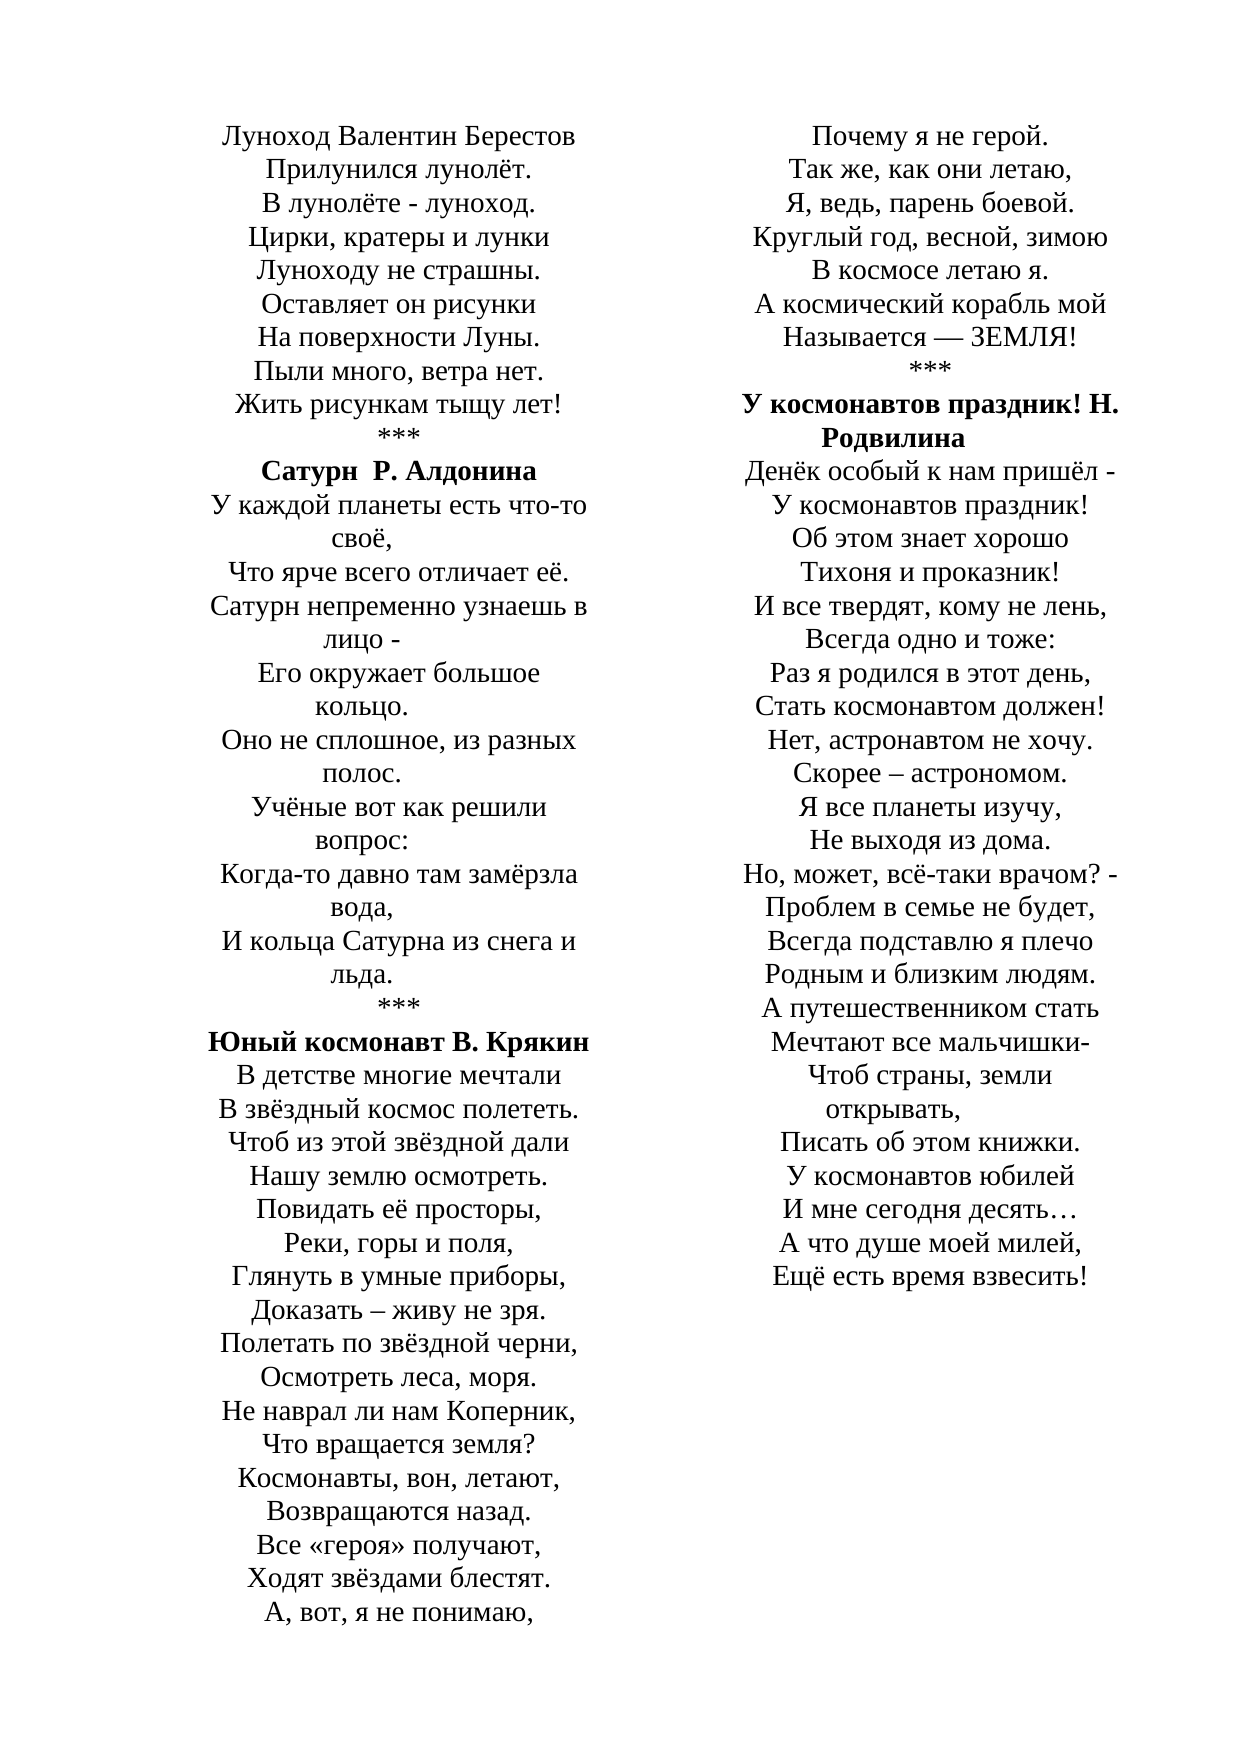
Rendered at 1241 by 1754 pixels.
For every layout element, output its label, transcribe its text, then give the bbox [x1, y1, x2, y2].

text Что вращается земля? [133, 1426, 591, 1460]
text Пыли много, ветра нет. [133, 353, 591, 386]
text Писать об этом книжки. [664, 1124, 1122, 1158]
text Мечтают все мальчишки- [664, 1024, 1122, 1057]
text Но, может, всё-таки врачом? - [664, 856, 1122, 889]
text Всегда одно и тоже: [664, 621, 1122, 655]
text Его окружает большое кольцо. [133, 655, 591, 722]
text Юный космонавт В. Крякин [133, 1024, 591, 1057]
text Чтоб страны, земли открывать, [664, 1057, 1122, 1124]
text Денёк особый к нам пришёл - [664, 453, 1122, 487]
text Стать космонавтом должен! [664, 688, 1122, 722]
text В лунолёте - луноход. [133, 185, 591, 219]
text У космонавтов праздник! [664, 487, 1122, 521]
text Космонавты, вон, летают, [133, 1460, 591, 1493]
text Я все планеты изучу, [664, 789, 1122, 822]
text Доказать – живу не зря. [133, 1292, 591, 1326]
text Учёные вот как решили вопрос: [133, 789, 591, 856]
text Сатурн Р. Алдонина [133, 453, 591, 487]
text Круглый год, весной, зимою [664, 219, 1122, 252]
text Жить рисункам тыщу лет! [133, 386, 591, 420]
text Когда-то давно там замёрзла вода, [133, 856, 591, 923]
text Нашу землю осмотреть. [133, 1158, 591, 1191]
text Осмотреть леса, моря. [133, 1359, 591, 1393]
text Раз я родился в этот день, [664, 655, 1122, 688]
text Оставляет он рисунки [133, 286, 591, 319]
text Полетать по звёздной черни, [133, 1326, 591, 1359]
text Нет, астронавтом не хочу. [664, 722, 1122, 755]
text *** [664, 353, 1122, 386]
text Повидать её просторы, [133, 1191, 591, 1225]
text Называется — ЗЕМЛЯ! [664, 319, 1122, 353]
text Возвращаются назад. [133, 1493, 591, 1527]
text А что душе моей милей, [664, 1225, 1122, 1258]
text Ходят звёздами блестят. [133, 1560, 591, 1594]
text И мне сегодня десять… [664, 1191, 1122, 1225]
text *** [133, 990, 591, 1024]
text Прилунился лунолёт. [133, 152, 591, 185]
text У космонавтов праздник! Н. Родвилина [664, 386, 1122, 453]
text Цирки, кратеры и лунки [133, 219, 591, 252]
text В космосе летаю я. [664, 252, 1122, 286]
text Что ярче всего отличает её. [133, 554, 591, 588]
text Не выходя из дома. [664, 822, 1122, 856]
text В звёздный космос полететь. [133, 1091, 591, 1124]
text *** [133, 420, 591, 453]
text А космический корабль мой [664, 286, 1122, 319]
text В детстве многие мечтали [133, 1057, 591, 1091]
text И все твердят, кому не лень, [664, 588, 1122, 621]
text А путешественником стать [664, 990, 1122, 1024]
text У каждой планеты есть что-то своё, [133, 487, 591, 554]
text Луноход Валентин Берестов [133, 118, 591, 152]
text Луноходу не страшны. [133, 252, 591, 286]
text Тихоня и проказник! [664, 554, 1122, 588]
text Глянуть в умные приборы, [133, 1258, 591, 1292]
text Так же, как они летаю, [664, 152, 1122, 185]
text Проблем в семье не будет, [664, 889, 1122, 923]
text Все «героя» получают, [133, 1527, 591, 1560]
text Ещё есть время взвесить! [664, 1258, 1122, 1292]
text Родным и близким людям. [664, 957, 1122, 990]
text Оно не сплошное, из разных полос. [133, 722, 591, 789]
text Реки, горы и поля, [133, 1225, 591, 1258]
text Я, ведь, парень боевой. [664, 185, 1122, 219]
text У космонавтов юбилей [664, 1158, 1122, 1191]
text Не наврал ли нам Коперник, [133, 1393, 591, 1426]
text А, вот, я не понимаю, [133, 1594, 591, 1627]
text Скорее – астрономом. [664, 755, 1122, 789]
text Сатурн непременно узнаешь в лицо - [133, 588, 591, 655]
text Всегда подставлю я плечо [664, 923, 1122, 957]
text Почему я не герой. [664, 118, 1122, 152]
text Чтоб из этой звёздной дали [133, 1124, 591, 1158]
text На поверхности Луны. [133, 319, 591, 353]
text Об этом знает хорошо [664, 521, 1122, 554]
text И кольца Сатурна из снега и льда. [133, 923, 591, 990]
